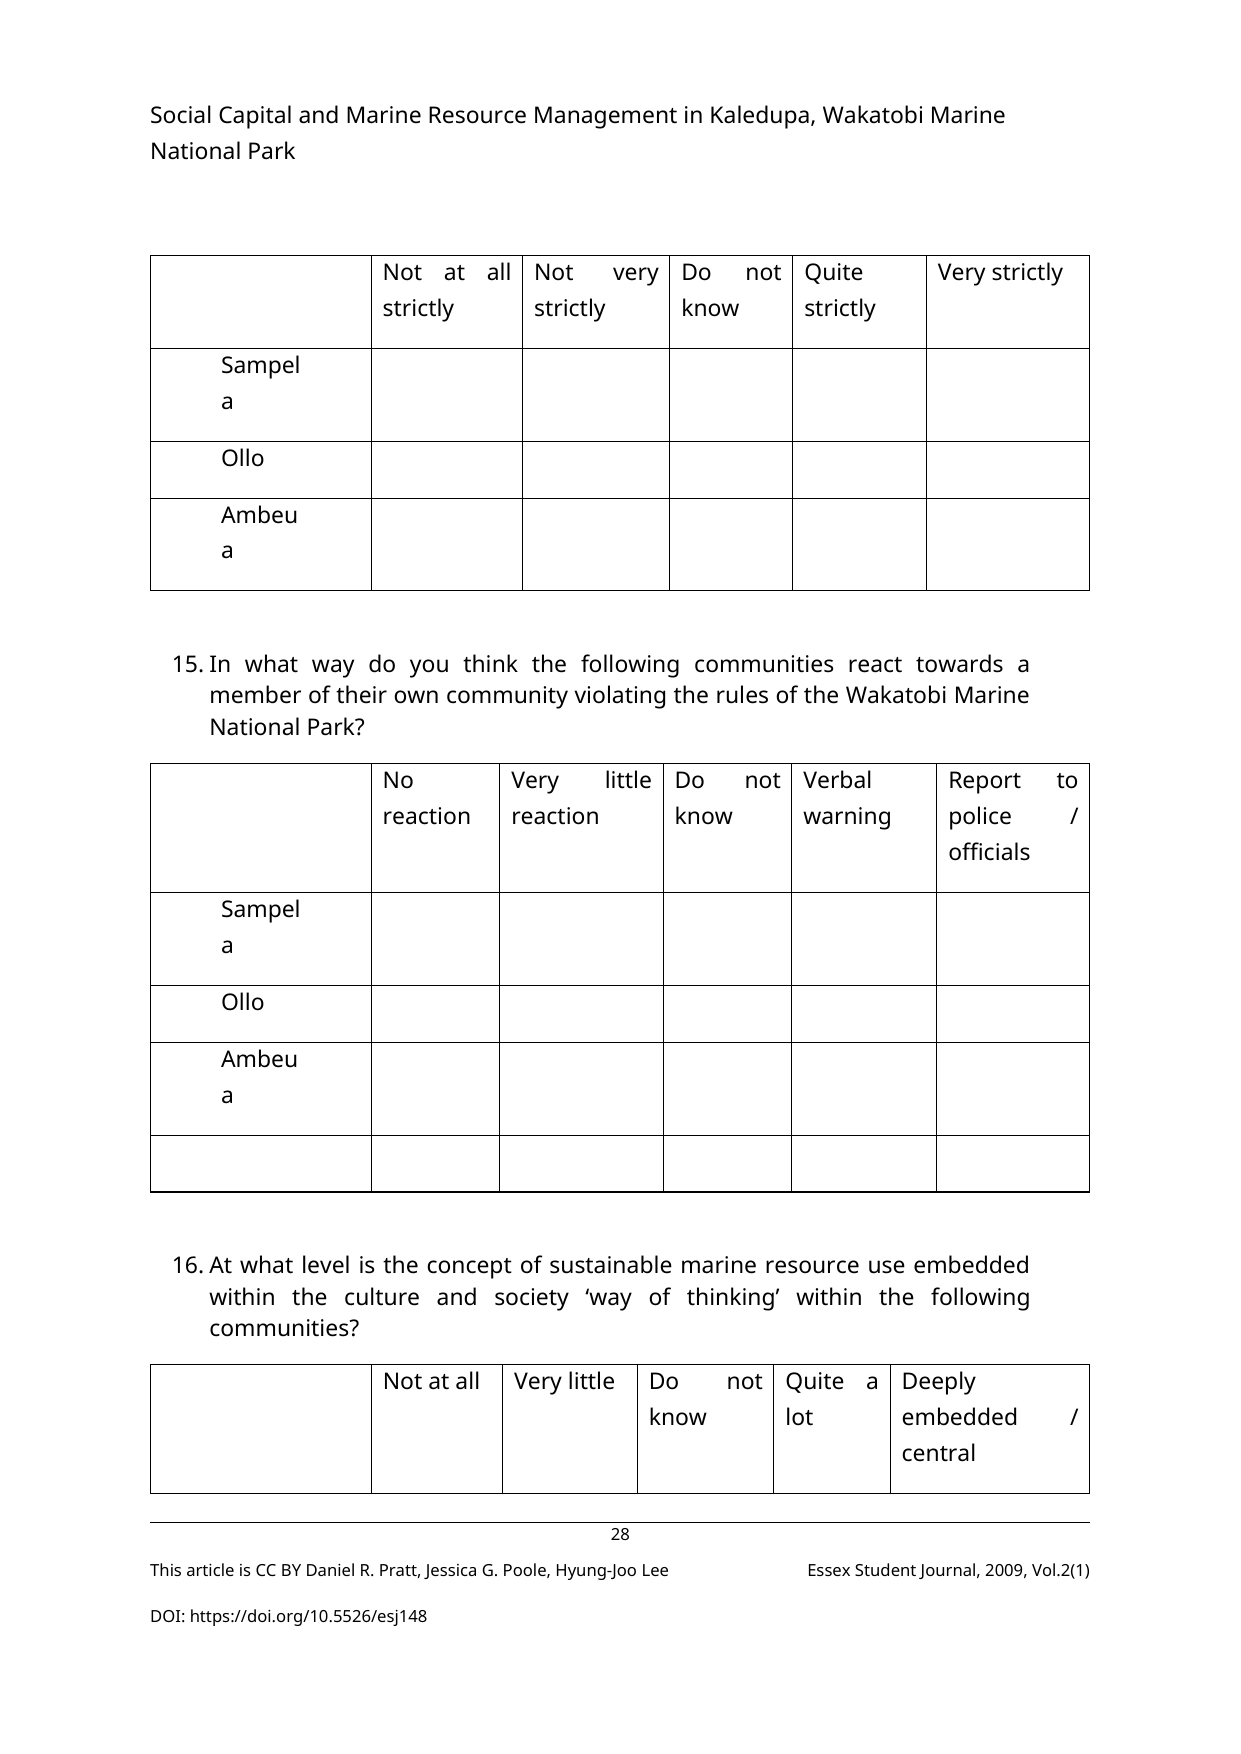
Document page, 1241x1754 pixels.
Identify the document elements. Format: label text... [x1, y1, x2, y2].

table_cell [937, 893, 1089, 984]
table_header [151, 764, 371, 892]
table_cell [664, 893, 791, 984]
table_cell [792, 1043, 936, 1134]
table_header Deeply embedded / central [891, 1365, 1089, 1493]
table_header Do not know [664, 764, 791, 892]
table_cell [664, 1043, 791, 1134]
table_cell [500, 1043, 663, 1134]
table_cell [792, 893, 936, 984]
table_cell [670, 349, 792, 441]
table_header Do not know [638, 1365, 773, 1493]
table_header Very strictly [927, 256, 1089, 348]
list In what way do you think the following communities react towards a member of their own community violating the rules of the Wakatobi Marine National Park? [172, 648, 1031, 742]
table_cell [372, 893, 499, 984]
table_header Very little reaction [500, 764, 663, 892]
table_cell [670, 499, 792, 590]
table_cell [927, 349, 1089, 441]
table_header Report to police / officials [937, 764, 1089, 892]
table_cell [372, 442, 522, 497]
table_cell [937, 1136, 1089, 1191]
table_header Verbal warning [792, 764, 936, 892]
table_cell [372, 986, 499, 1042]
table_cell Ambeua [151, 499, 371, 590]
table_cell [523, 349, 669, 441]
table_header Not at all [372, 1365, 502, 1493]
list At what level is the concept of sustainable marine resource use embedded within the culture and society ‘way of thinking’ within the following communities? [172, 1249, 1031, 1343]
table_cell [670, 442, 792, 497]
table_header Not very strictly [523, 256, 669, 348]
table_cell Sampela [151, 349, 371, 441]
table_cell [372, 349, 522, 441]
table_cell Sampela [151, 893, 371, 984]
table_cell [793, 499, 926, 590]
table_cell Ollo [151, 986, 371, 1042]
table_cell [523, 442, 669, 497]
table_cell [793, 349, 926, 441]
table_cell [937, 1043, 1089, 1134]
table_cell [151, 1136, 371, 1191]
table_header No reaction [372, 764, 499, 892]
table_header Very little [503, 1365, 637, 1493]
table_cell [372, 1043, 499, 1134]
table_header [151, 1365, 371, 1493]
table_cell [927, 442, 1089, 497]
table_header Not at all strictly [372, 256, 522, 348]
table_header Do not know [670, 256, 792, 348]
table_cell [792, 986, 936, 1042]
table_cell [372, 1136, 499, 1191]
table_cell Ollo [151, 442, 371, 497]
table_cell [792, 1136, 936, 1191]
table_cell [500, 1136, 663, 1191]
table_cell [664, 1136, 791, 1191]
table_header [151, 256, 371, 348]
table_cell Ambeua [151, 1043, 371, 1134]
table_cell [500, 893, 663, 984]
table_cell [937, 986, 1089, 1042]
table_cell [664, 986, 791, 1042]
table_cell [793, 442, 926, 497]
table_header Quite strictly [793, 256, 926, 348]
table_cell [927, 499, 1089, 590]
table_header Quite a lot [774, 1365, 890, 1493]
table_cell [372, 499, 522, 590]
table_cell [523, 499, 669, 590]
table_cell [500, 986, 663, 1042]
